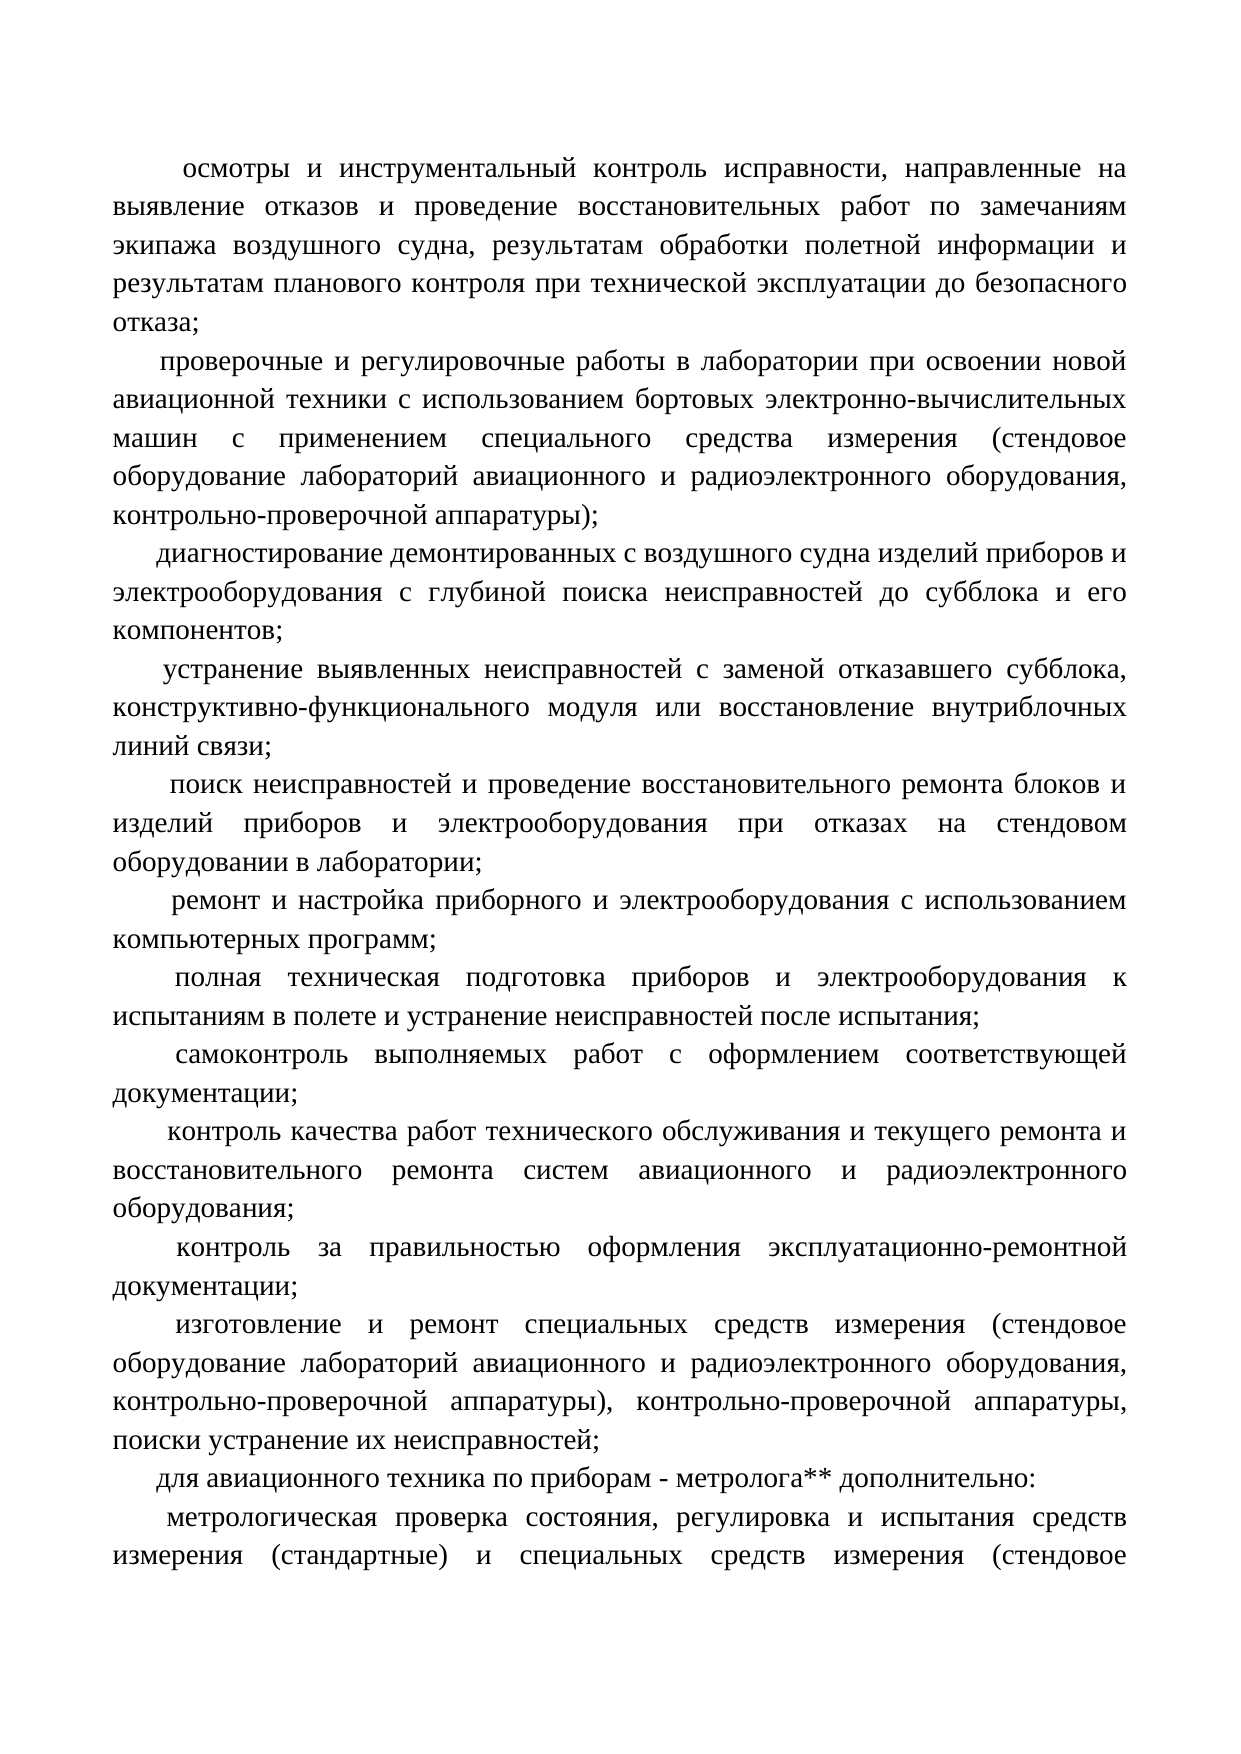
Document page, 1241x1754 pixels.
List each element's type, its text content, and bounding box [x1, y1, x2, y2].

text поиск неисправностей и проведение восстановительного ремонта блоков и изделий приборов и электрооборудования при отказах на стендовом оборудовании в лаборатории; [112, 767, 1128, 877]
text диагностирование демонтированных с воздушного судна изделий приборов и электрооборудования с глубиной поиска неисправностей до субблока и его компонентов; [112, 535, 1128, 646]
text устранение выявленных неисправностей с заменой отказавшего субблока, конструктивно-функционального модуля или восстановление внутриблочных линий связи; [112, 651, 1128, 762]
text самоконтроль выполняемых работ с оформлением соответствующей документации; [112, 1036, 1128, 1108]
text полная техническая подготовка приборов и электрооборудования к испытаниям в полете и устранение неисправностей после испытания; [112, 959, 1128, 1031]
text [112, 1499, 1128, 1571]
text ремонт и настройка приборного и электрооборудования с использованием компьютерных программ; [112, 882, 1128, 954]
text контроль за правильностью оформления эксплуатационно-ремонтной документации; [112, 1229, 1128, 1301]
text проверочные и регулировочные работы в лаборатории при освоении новой авиационной техники с использованием бортовых электронно-вычислительных машин с применением специального средства измерения (стендовое оборудование лабораторий авиационного и радиоэлектронного оборудования, контрольно-проверочной аппаратуры); [112, 343, 1128, 530]
text изготовление и ремонт специальных средств измерения (стендовое оборудование лабораторий авиационного и радиоэлектронного оборудования, контрольно-проверочной аппаратуры), контрольно-проверочной аппаратуры, поиски устранение их неисправностей; [112, 1306, 1128, 1455]
text контроль качества работ технического обслуживания и текущего ремонта и восстановительного ремонта систем авиационного и радиоэлектронного оборудования; [112, 1113, 1128, 1224]
text осмотры и инструментальный контроль исправности, направленные на выявление отказов и проведение восстановительных работ по замечаниям экипажа воздушного судна, результатам обработки полетной информации и результатам планового контроля при технической эксплуатации до безопасного отказа; [112, 150, 1128, 338]
text для авиационного техника по приборам - метролога** дополнительно: [112, 1460, 1128, 1494]
